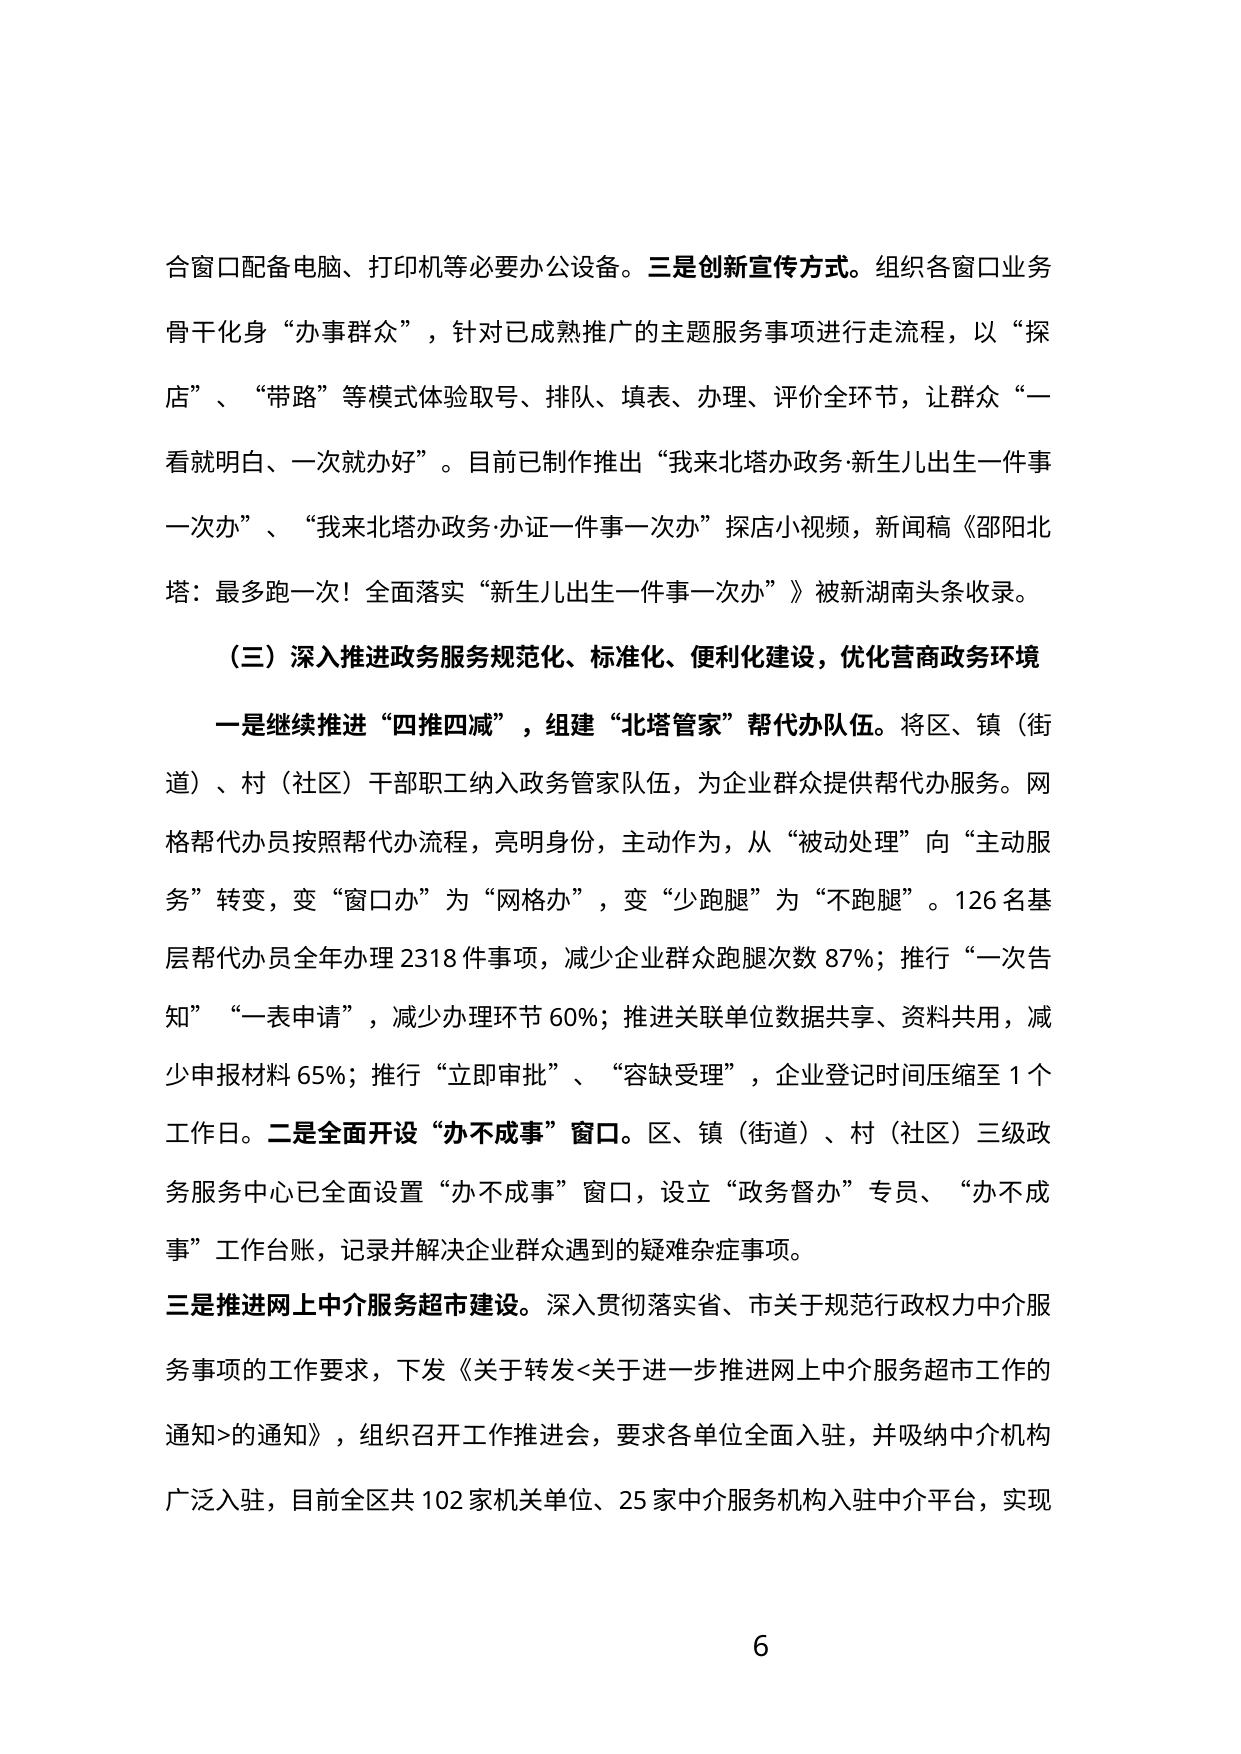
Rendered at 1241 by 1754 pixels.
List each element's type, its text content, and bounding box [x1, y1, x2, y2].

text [165, 233, 1053, 623]
list （三）深入推进政务服务规范化、标准化、便利化建设，优化营商政务环境 [165, 623, 1053, 688]
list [165, 1271, 1053, 1531]
text 一是继续推进“四推四减”，组建“北塔管家”帮代办队伍。将区、镇（街道）、村（社区）干部职工纳入政务管家队伍，为企业群众提供帮代办服务。网格帮代办员按照帮代办流程，亮明身份，主动作为，从“被动处理”向“主动服务”转变，变“窗口办”为“网格办”，变“少跑腿”为“不跑腿”。126名基层帮代办员全年办理2318件事项，减少企业群众跑腿次数87%；推行“一次告知”“一表申请”，减少办理环节60%；推进关联单位数据共享、资料共用，减少申报材料65%；推行“立即审批”、“容缺受理”，企业登记时间压缩至1个工作日。二是全面开设“办不成事”窗口。区、镇（街道）、村（社区）三级政务服务中心已全面设置“办不成事”窗口，设立“政务督办”专员、“办不成事”工作台账，记录并解决企业群众遇到的疑难杂症事项。 [165, 688, 1053, 1271]
